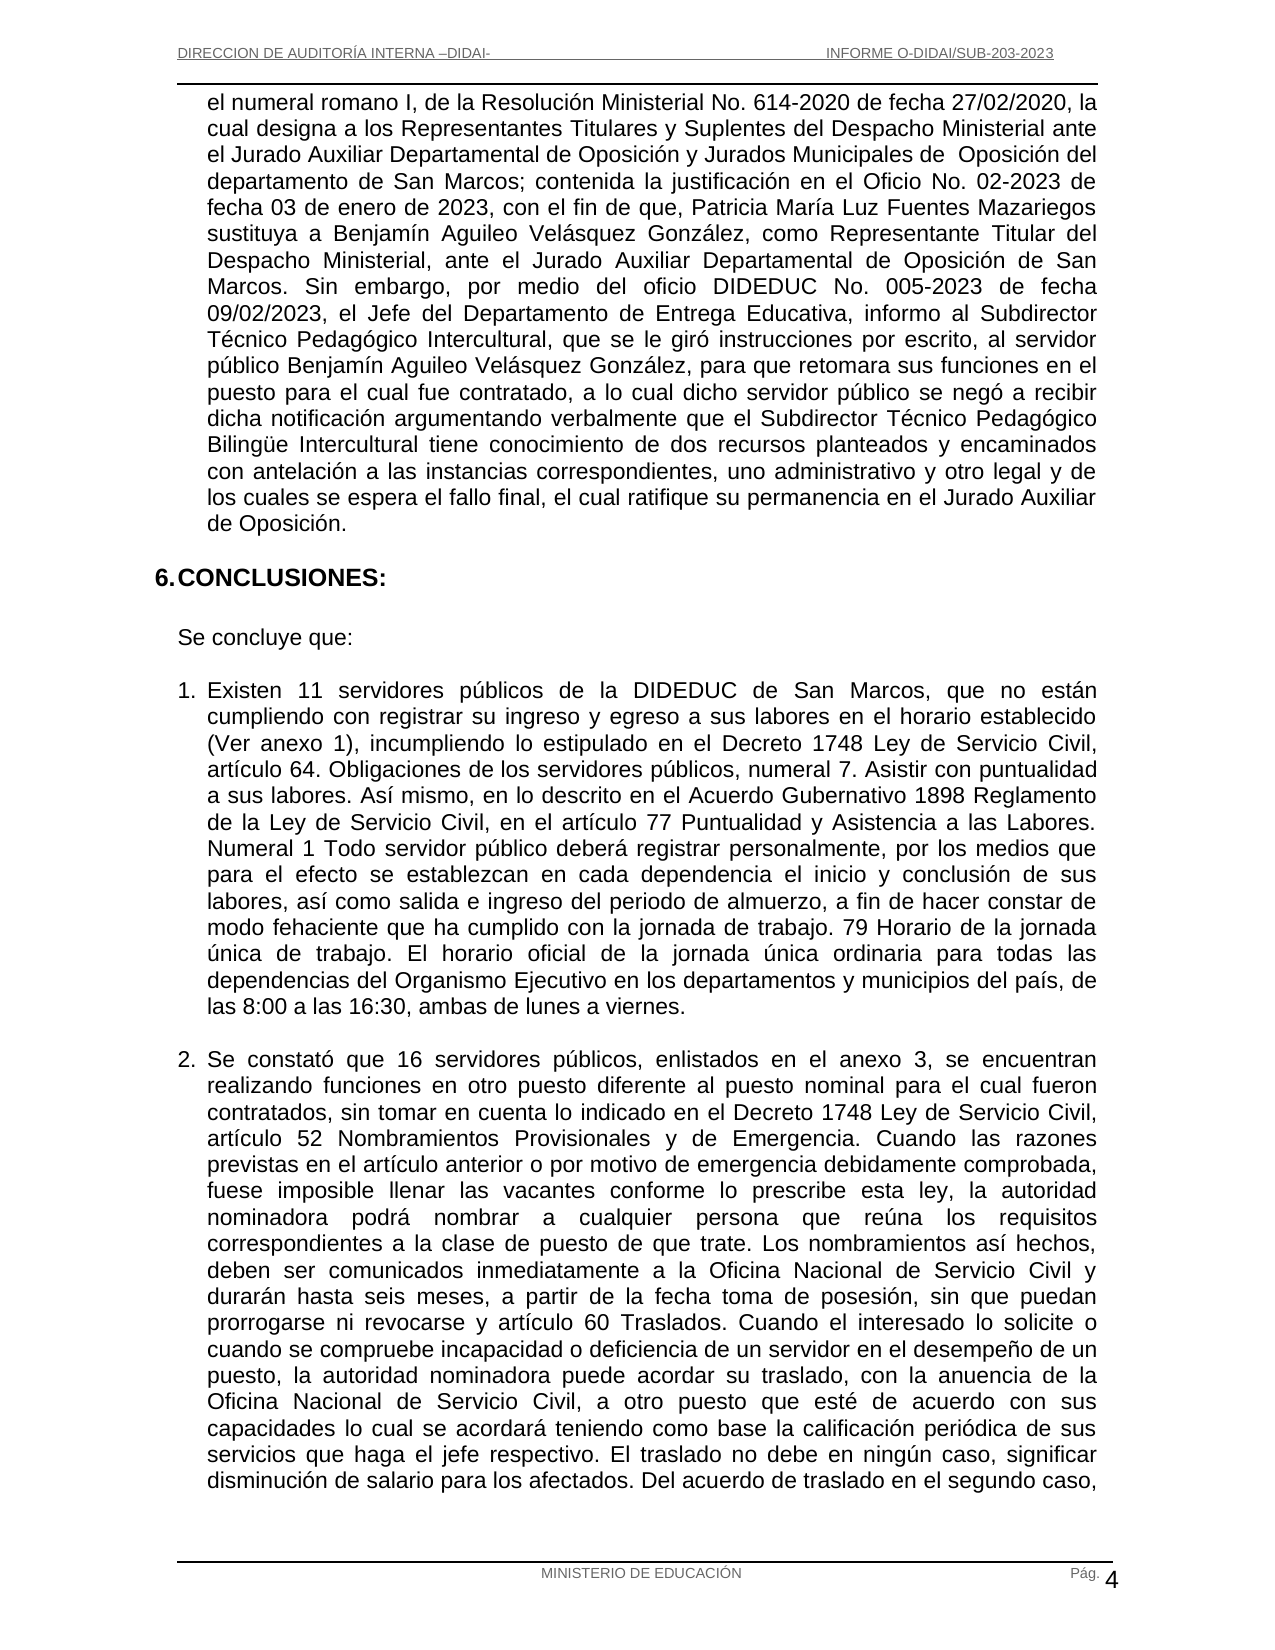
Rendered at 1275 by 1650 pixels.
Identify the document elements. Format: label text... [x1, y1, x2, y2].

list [177, 89, 1097, 537]
subtitle CONCLUSIONES: [154, 563, 1097, 592]
list Se concluye que: [177, 624, 1097, 650]
list Existen 11 servidores públicos de la DIDEDUC de San Marcos, que no están cumpliendo con registrar su ingreso y egreso a sus labores en el horario establecido (Ver anexo 1), incumpliendo lo estipulado en el Decreto 1748 Ley de Servicio Civil, artículo 64. Obligaciones de los servidores públicos, numeral 7. Asistir con puntualidad a sus labores. Así mismo, en lo descrito en el Acuerdo Gubernativo 1898 Reglamento de la Ley de Servicio Civil, en el artículo 77 Puntualidad y Asistencia a las Labores. Numeral 1 Todo servidor público deberá registrar personalmente, por los medios que para el efecto se establezcan en cada dependencia el inicio y conclusión de sus labores, así como salida e ingreso del periodo de almuerzo, a fin de hacer constar de modo fehaciente que ha cumplido con la jornada de trabajo. 79 Horario de la jornada única de trabajo. El horario oficial de la jornada única ordinaria para todas las dependencias del Organismo Ejecutivo en los departamentos y municipios del país, de las 8:00 a las 16:30, ambas de lunes a viernes. [177, 677, 1097, 1019]
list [177, 1046, 1097, 1494]
